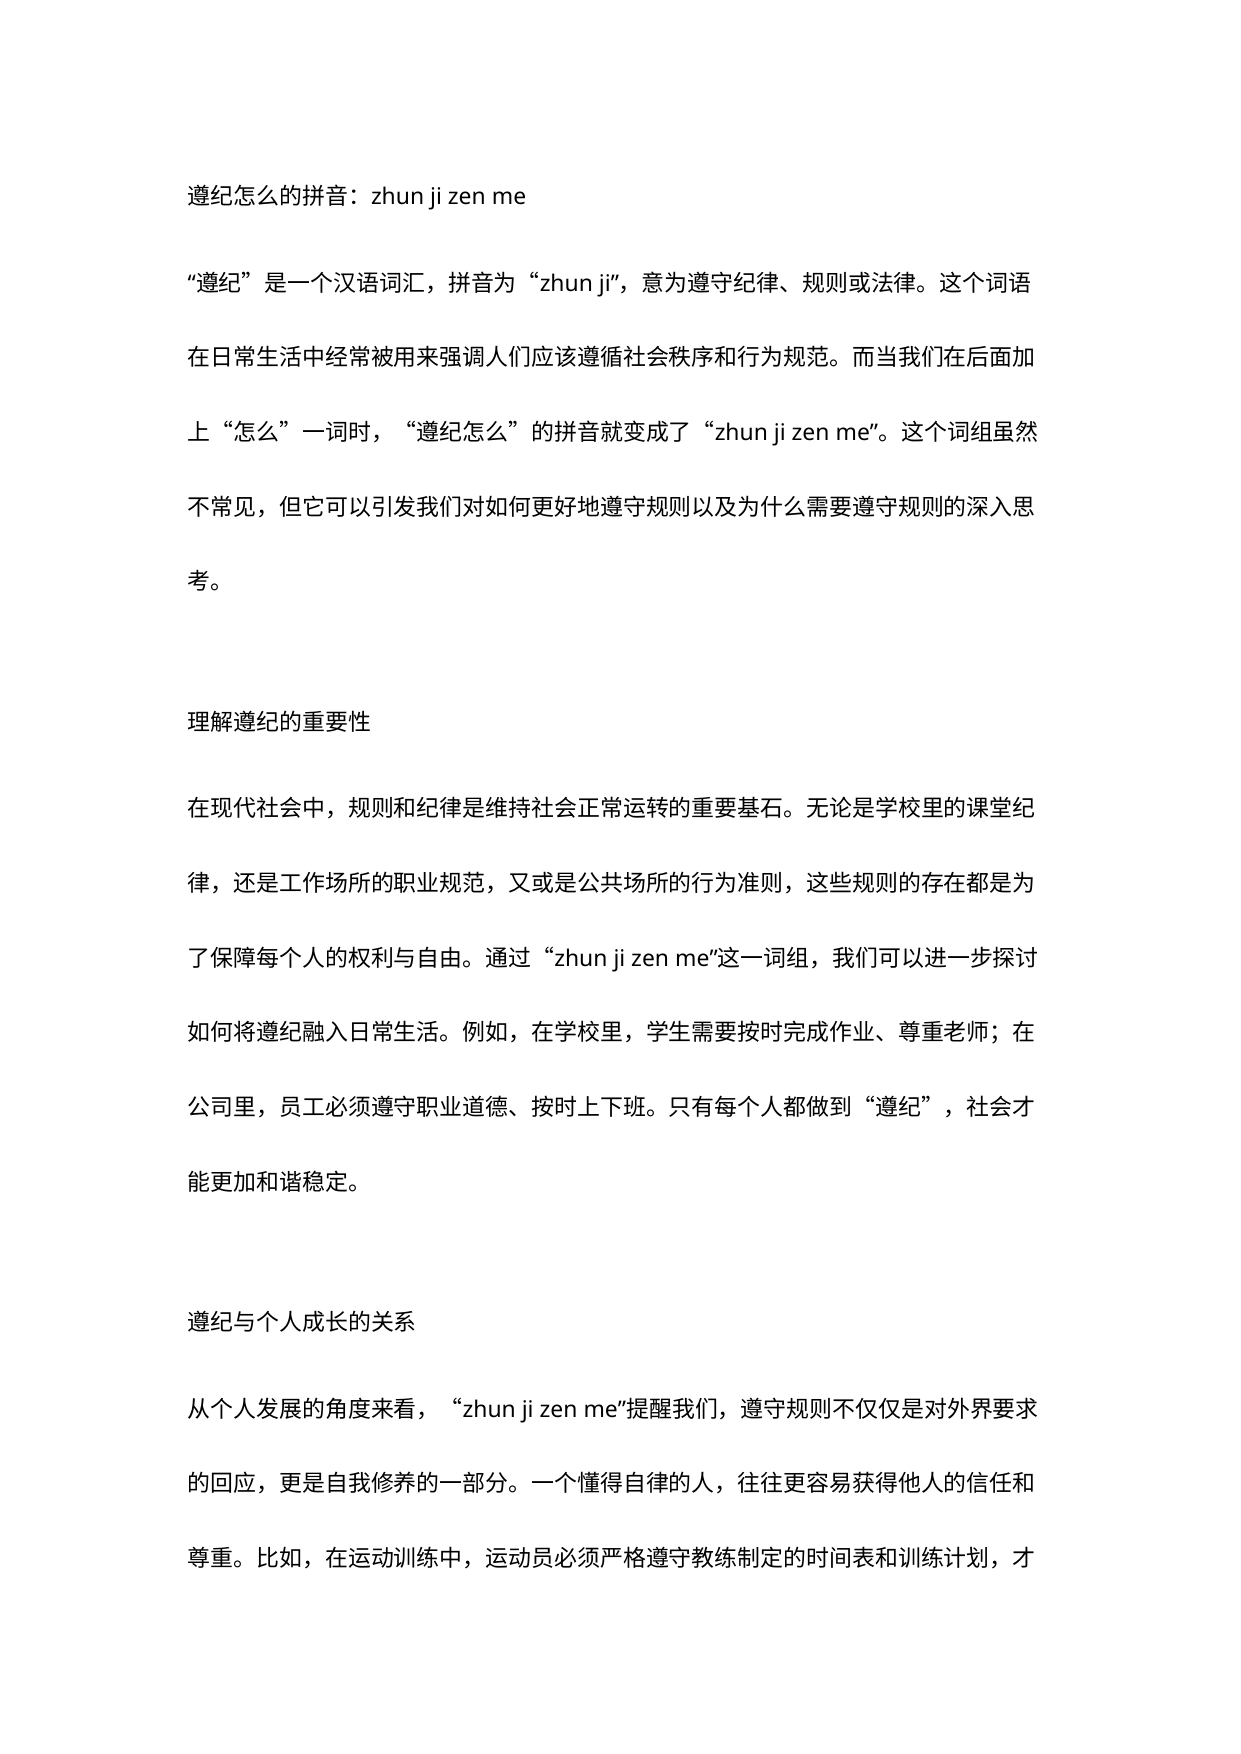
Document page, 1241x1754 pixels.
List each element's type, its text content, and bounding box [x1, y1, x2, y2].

text 遵纪与个人成长的关系 [187, 1288, 1053, 1353]
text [187, 1375, 1053, 1589]
text “遵纪”是一个汉语词汇，拼音为“zhun ji”，意为遵守纪律、规则或法律。这个词语在日常生活中经常被用来强调人们应该遵循社会秩序和行为规范。而当我们在后面加上“怎么”一词时，“遵纪怎么”的拼音就变成了“zhun ji zen me”。这个词组虽然不常见，但它可以引发我们对如何更好地遵守规则以及为什么需要遵守规则的深入思考。 [187, 249, 1053, 612]
text 理解遵纪的重要性 [187, 688, 1053, 753]
text 在现代社会中，规则和纪律是维持社会正常运转的重要基石。无论是学校里的课堂纪律，还是工作场所的职业规范，又或是公共场所的行为准则，这些规则的存在都是为了保障每个人的权利与自由。通过“zhun ji zen me”这一词组，我们可以进一步探讨如何将遵纪融入日常生活。例如，在学校里，学生需要按时完成作业、尊重老师；在公司里，员工必须遵守职业道德、按时上下班。只有每个人都做到“遵纪”，社会才能更加和谐稳定。 [187, 774, 1053, 1213]
text 遵纪怎么的拼音：zhun ji zen me [187, 162, 1053, 227]
